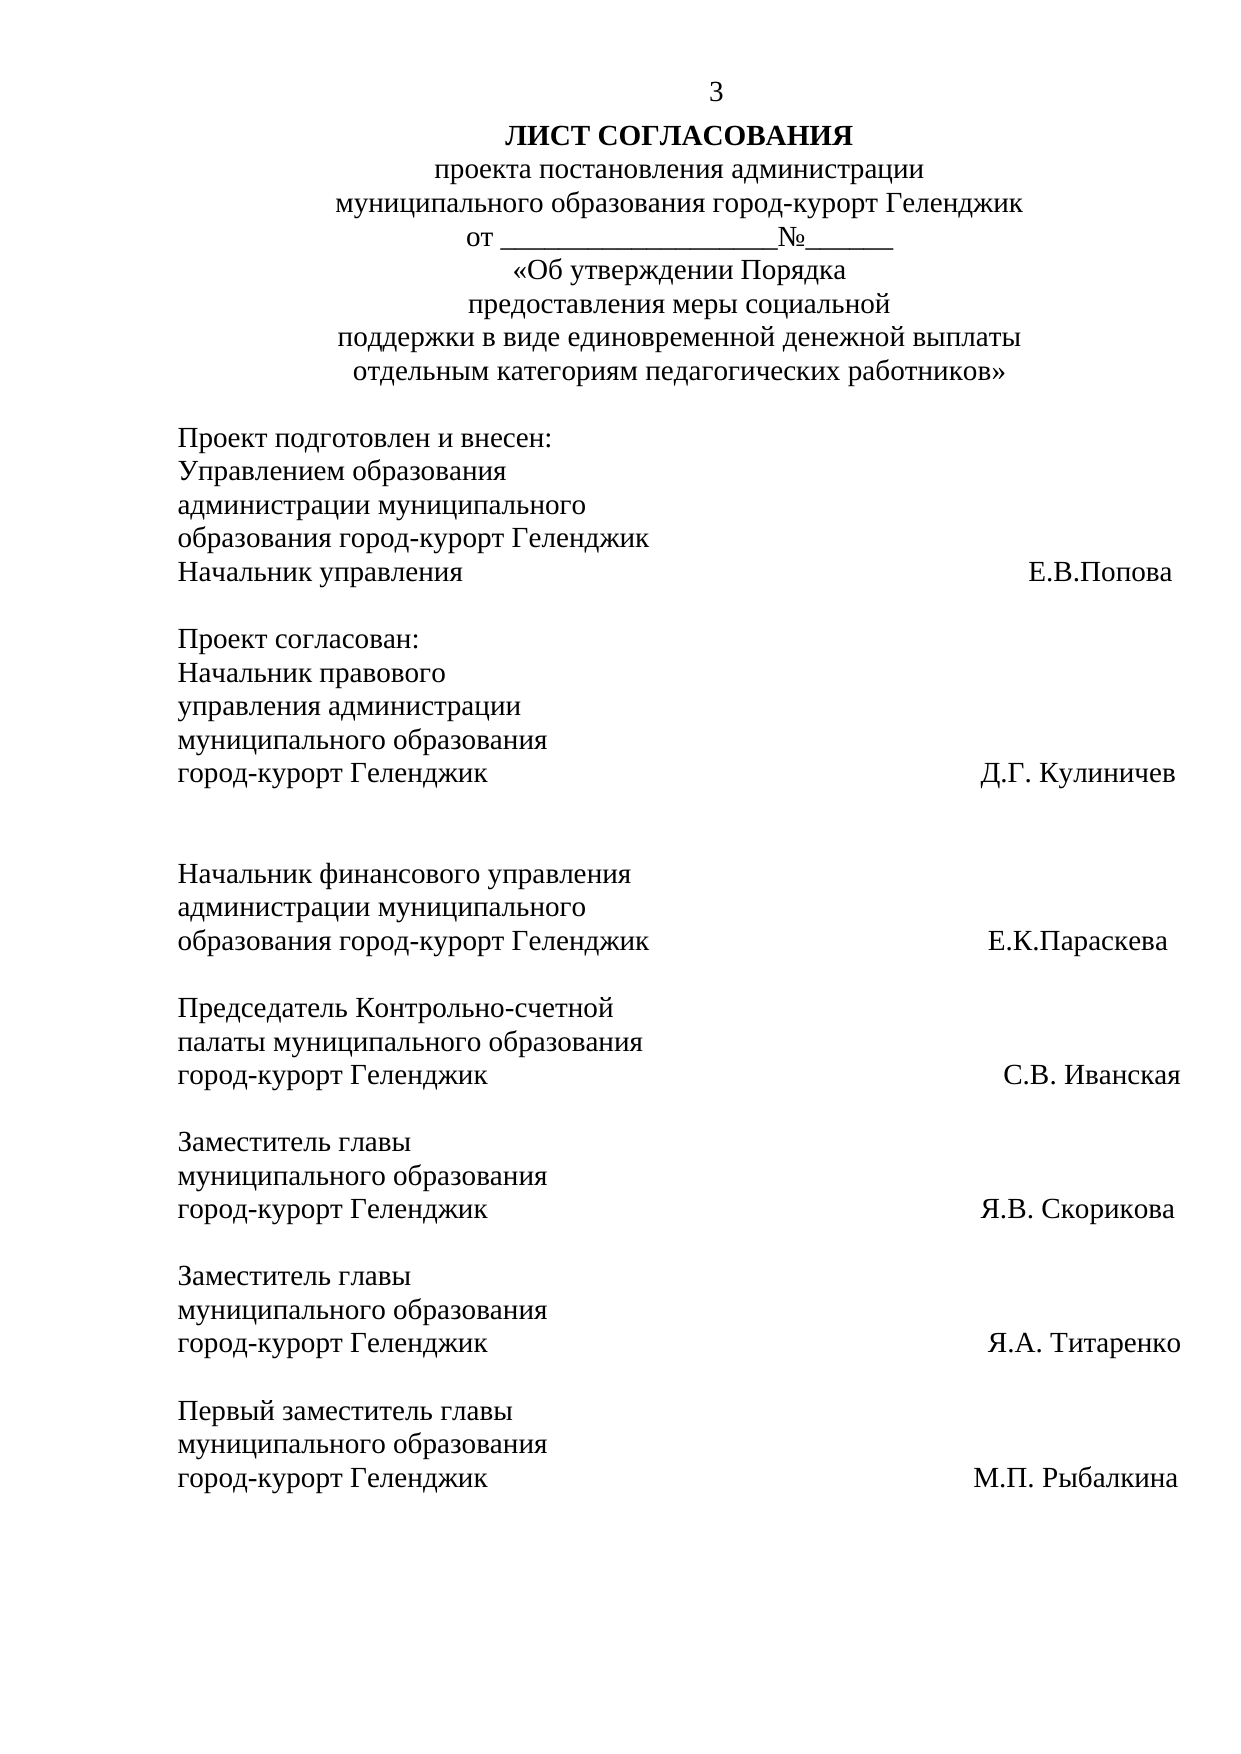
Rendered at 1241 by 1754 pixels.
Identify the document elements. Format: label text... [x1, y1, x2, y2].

text муниципального образования [177, 1426, 1181, 1460]
text Начальник финансового управления [177, 856, 1181, 889]
text предоставления меры социальной [177, 286, 1181, 319]
text город-курорт Геленджик Я.А. Титаренко [177, 1326, 1181, 1359]
text муниципального образования [177, 722, 1181, 755]
text образования город-курорт Геленджик Е.К.Параскева [177, 923, 1181, 957]
text город-курорт Геленджик М.П. Рыбалкина [177, 1460, 1181, 1493]
text администрации муниципального [177, 889, 1181, 923]
text город-курорт Геленджик Я.В. Скорикова [177, 1191, 1181, 1225]
text город-курорт Геленджик Д.Г. Кулиничев [177, 755, 1181, 789]
text проекта постановления администрации [177, 152, 1181, 185]
text от ___________________№______ [177, 219, 1181, 252]
text город-курорт Геленджик С.В. Иванская [177, 1057, 1181, 1091]
text муниципального образования [177, 1158, 1181, 1191]
text ЛИСТ СОГЛАСОВАНИЯ [177, 118, 1181, 152]
text муниципального образования город-курорт Геленджик [177, 185, 1181, 219]
text администрации муниципального [177, 487, 1181, 521]
text Заместитель главы [177, 1124, 1181, 1158]
text «Об утверждении Порядка [177, 252, 1181, 286]
text Начальник правового [177, 655, 1181, 688]
text Проект согласован: [177, 621, 1181, 655]
text Первый заместитель главы [177, 1393, 1181, 1426]
text палаты муниципального образования [177, 1024, 1181, 1057]
text управления администрации [177, 688, 1181, 722]
text Заместитель главы [177, 1258, 1181, 1292]
text поддержки в виде единовременной денежной выплаты [177, 319, 1181, 353]
text Председатель Контрольно-счетной [177, 990, 1181, 1024]
text Начальник управления Е.В.Попова [177, 554, 1181, 588]
text Управлением образования [177, 453, 1181, 487]
text Проект подготовлен и внесен: [177, 420, 1181, 453]
text отдельным категориям педагогических работников» [177, 353, 1181, 386]
text муниципального образования [177, 1292, 1181, 1326]
